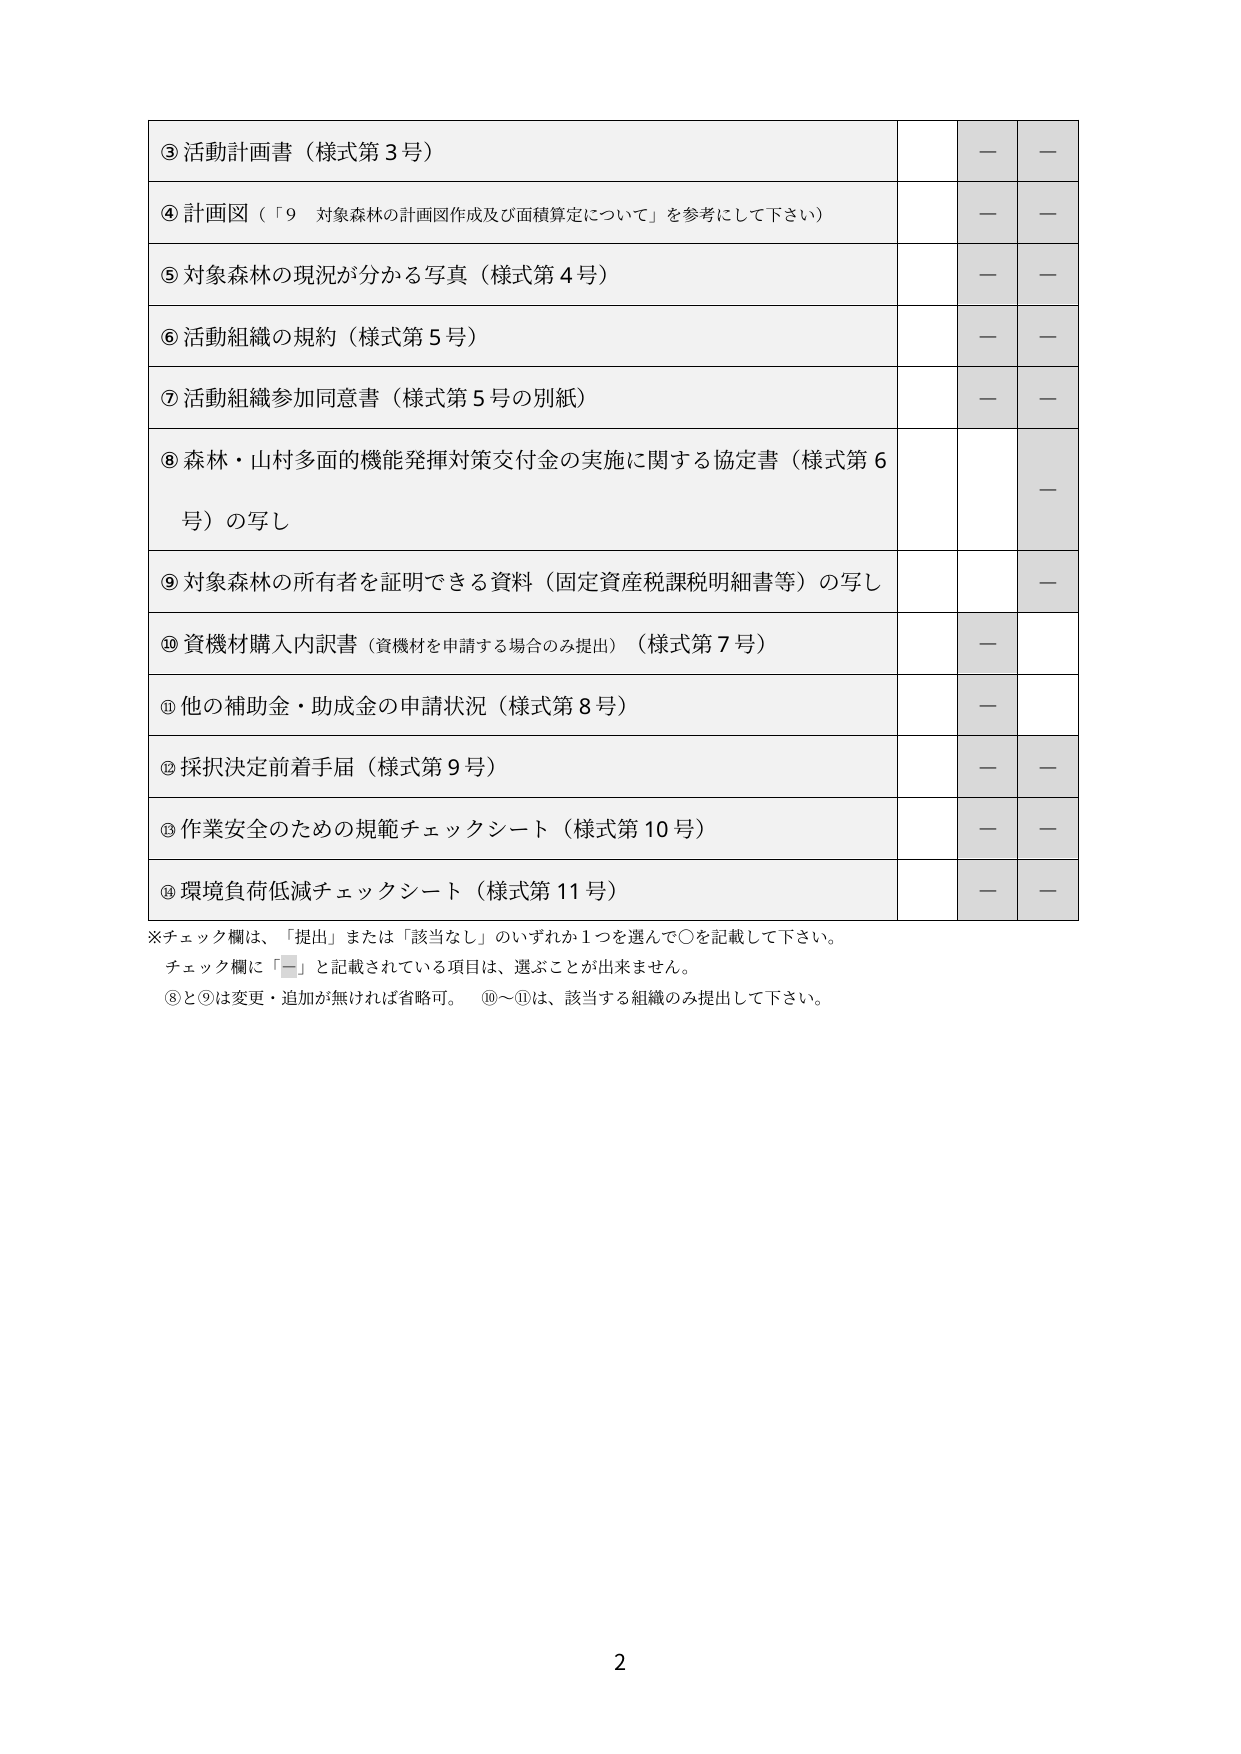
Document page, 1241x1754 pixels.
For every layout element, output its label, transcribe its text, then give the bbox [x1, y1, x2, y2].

table_cell ⑨対象森林の所有者を証明できる資料（固定資産税課税明細書等）の写し [149, 551, 897, 612]
table_cell － [958, 244, 1017, 304]
table_cell [1018, 675, 1078, 735]
table_cell － [1018, 736, 1078, 797]
table_cell [898, 860, 957, 920]
table_cell － [958, 613, 1017, 673]
table_cell － [1018, 551, 1078, 612]
table_cell [898, 736, 957, 797]
table_cell [898, 798, 957, 858]
table_cell ⑭環境負荷低減チェックシート（様式第11号） [149, 860, 897, 920]
table_cell － [1018, 121, 1078, 181]
table_cell [898, 367, 957, 428]
table_cell ⑬作業安全のための規範チェックシート（様式第10号） [149, 798, 897, 858]
table_cell － [1018, 367, 1078, 428]
table_cell [958, 551, 1017, 612]
table_cell [898, 306, 957, 366]
table_cell ④計画図（「９ 対象森林の計画図作成及び面積算定について」を参考にして下さい） [149, 182, 897, 243]
table_cell [898, 613, 957, 673]
table_cell ⑪他の補助金・助成金の申請状況（様式第8号） [149, 675, 897, 735]
table_cell ⑥活動組織の規約（様式第5号） [149, 306, 897, 366]
table_cell － [1018, 182, 1078, 243]
text ⑧と⑨は変更・追加が無ければ省略可。 ⑩～⑪は、該当する組織のみ提出して下さい。 [148, 982, 1092, 1012]
table_cell － [958, 182, 1017, 243]
table_cell ⑩資機材購入内訳書（資機材を申請する場合のみ提出）（様式第7号） [149, 613, 897, 673]
text チェック欄に「－」と記載されている項目は、選ぶことが出来ません。 [148, 951, 1092, 982]
table_cell － [1018, 798, 1078, 858]
table_cell ⑦活動組織参加同意書（様式第5号の別紙） [149, 367, 897, 428]
text ※チェック欄は、「提出」または「該当なし」のいずれか１つを選んで○を記載して下さい。 [148, 921, 1092, 951]
table_cell － [958, 675, 1017, 735]
table_cell － [958, 798, 1017, 858]
table_cell － [1018, 244, 1078, 304]
table_cell － [1018, 860, 1078, 920]
table_cell ⑫採択決定前着手届（様式第9号） [149, 736, 897, 797]
table_cell [898, 551, 957, 612]
table_cell － [958, 860, 1017, 920]
table_cell [898, 182, 957, 243]
table_cell [898, 675, 957, 735]
table_cell － [958, 736, 1017, 797]
table_cell ③活動計画書（様式第3号） [149, 121, 897, 181]
table_cell [898, 244, 957, 304]
table_cell － [958, 367, 1017, 428]
table_cell ⑤対象森林の現況が分かる写真（様式第4号） [149, 244, 897, 304]
table_cell － [958, 306, 1017, 366]
table_cell － [1018, 306, 1078, 366]
table_cell [898, 429, 957, 550]
table_cell [898, 121, 957, 181]
table_cell [958, 429, 1017, 550]
table_cell [1018, 613, 1078, 673]
table_cell － [1018, 429, 1078, 550]
table_cell － [958, 121, 1017, 181]
table_cell ⑧森林・山村多面的機能発揮対策交付金の実施に関する協定書（様式第6号）の写し [149, 429, 897, 550]
